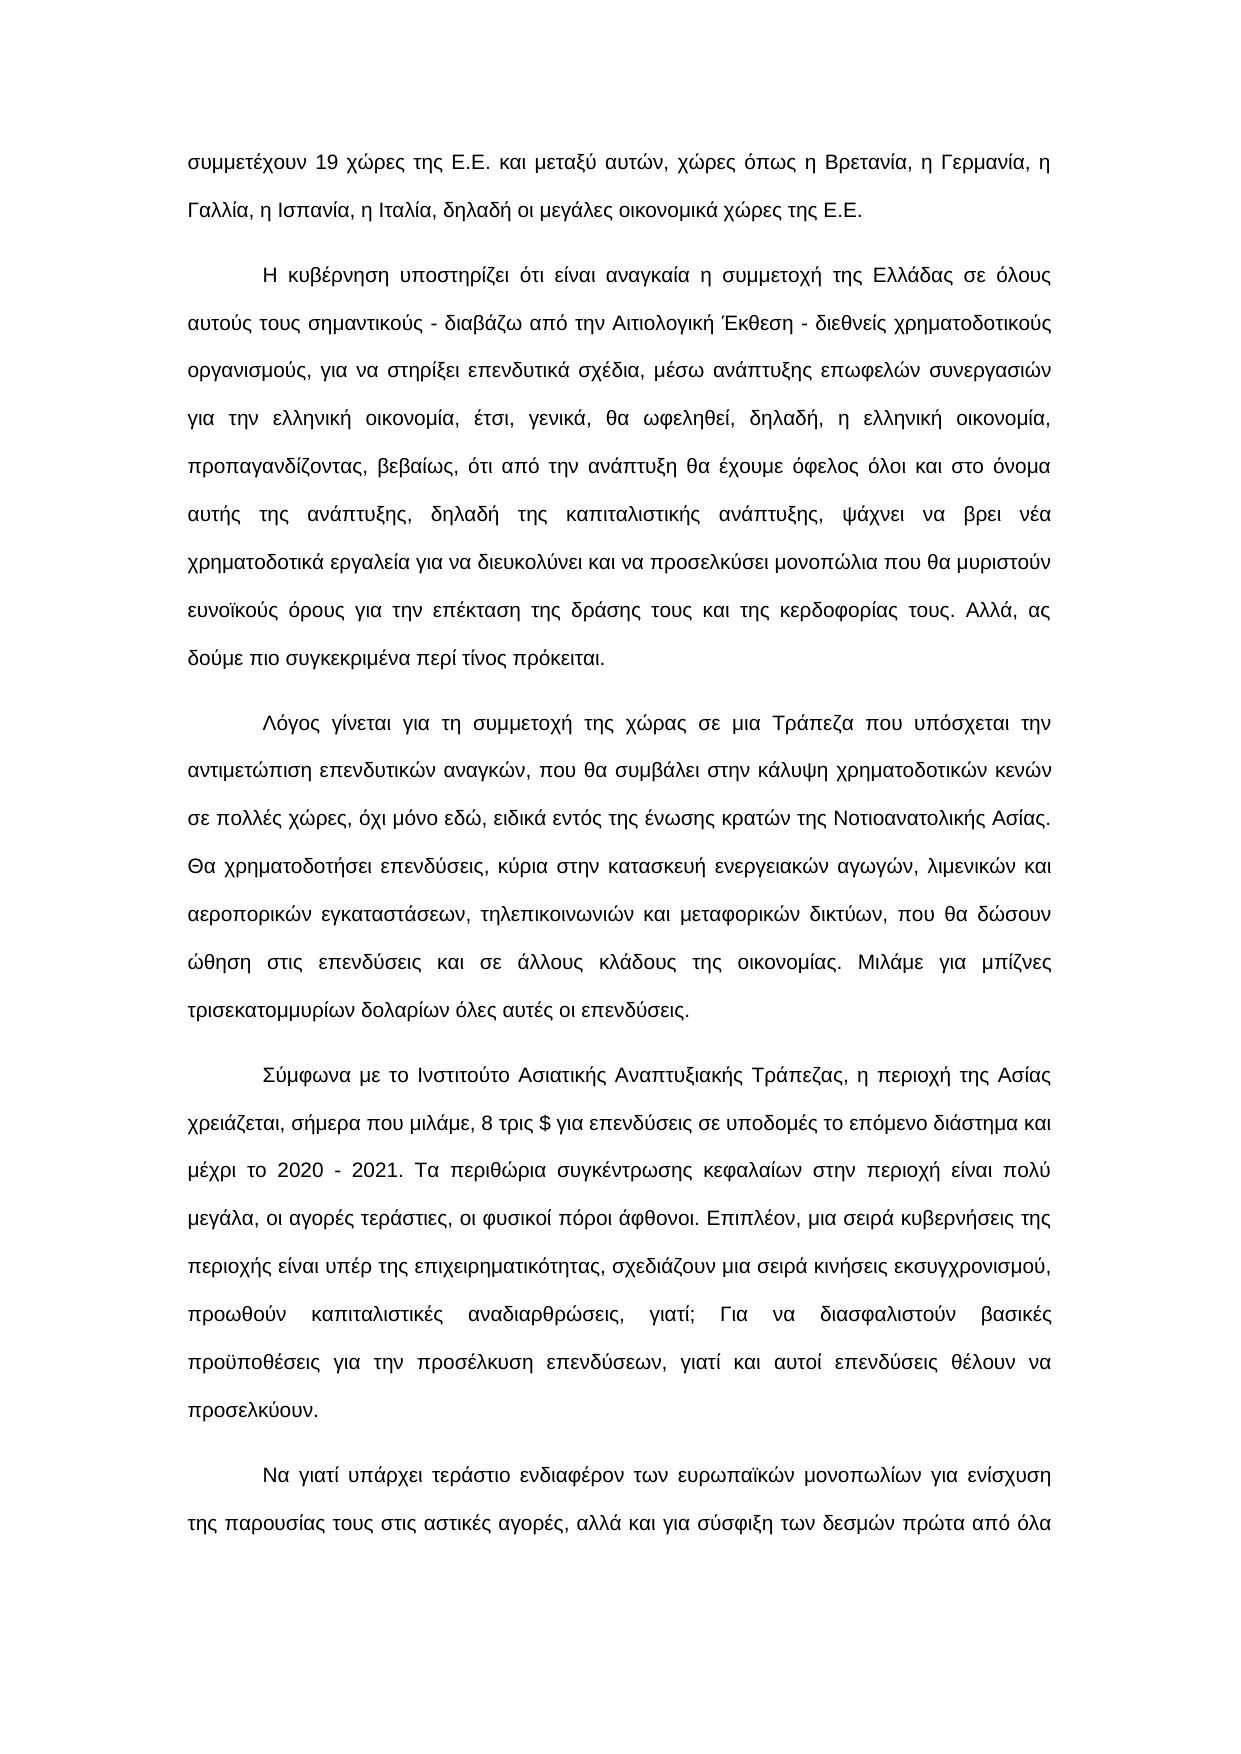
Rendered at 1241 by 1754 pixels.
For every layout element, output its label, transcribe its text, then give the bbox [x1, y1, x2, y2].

text Σύμφωνα με το Ινστιτούτο Ασιατικής Αναπτυξιακής Τράπεζας, η περιοχή της Ασίας χρειάζεται, σήμερα που μιλάμε, 8 τρις $ για επενδύσεις σε υποδομές το επόμενο διάστημα και μέχρι το 2020 - 2021. Τα περιθώρια συγκέντρωσης κεφαλαίων στην περιοχή είναι πολύ μεγάλα, οι αγορές τεράστιες, οι φυσικοί πόροι άφθονοι. Επιπλέον, μια σειρά κυβερνήσεις της περιοχής είναι υπέρ της επιχειρηματικότητας, σχεδιάζουν μια σειρά κινήσεις εκσυγχρονισμού, προωθούν καπιταλιστικές αναδιαρθρώσεις, γιατί; Για να διασφαλιστούν βασικές προϋποθέσεις για την προσέλκυση επενδύσεων, γιατί και αυτοί επενδύσεις θέλουν να προσελκύουν. [187, 1062, 1053, 1422]
text Λόγος γίνεται για τη συμμετοχή της χώρας σε μια Τράπεζα που υπόσχεται την αντιμετώπιση επενδυτικών αναγκών, που θα συμβάλει στην κάλυψη χρηματοδοτικών κενών σε πολλές χώρες, όχι μόνο εδώ, ειδικά εντός της ένωσης κρατών της Νοτιοανατολικής Ασίας. Θα χρηματοδοτήσει επενδύσεις, κύρια στην κατασκευή ενεργειακών αγωγών, λιμενικών και αεροπορικών εγκαταστάσεων, τηλεπικοινωνιών και μεταφορικών δικτύων, που θα δώσουν ώθηση στις επενδύσεις και σε άλλους κλάδους της οικονομίας. Μιλάμε για μπίζνες τρισεκατομμυρίων δολαρίων όλες αυτές οι επενδύσεις. [187, 710, 1053, 1022]
text Η κυβέρνηση υποστηρίζει ότι είναι αναγκαία η συμμετοχή της Ελλάδας σε όλους αυτούς τους σημαντικούς - διαβάζω από την Αιτιολογική Έκθεση - διεθνείς χρηματοδοτικούς οργανισμούς, για να στηρίξει επενδυτικά σχέδια, μέσω ανάπτυξης επωφελών συνεργασιών για την ελληνική οικονομία, έτσι, γενικά, θα ωφεληθεί, δηλαδή, η ελληνική οικονομία, προπαγανδίζοντας, βεβαίως, ότι από την ανάπτυξη θα έχουμε όφελος όλοι και στο όνομα αυτής της ανάπτυξης, δηλαδή της καπιταλιστικής ανάπτυξης, ψάχνει να βρει νέα χρηματοδοτικά εργαλεία για να διευκολύνει και να προσελκύσει μονοπώλια που θα μυριστούν ευνοϊκούς όρους για την επέκταση της δράσης τους και της κερδοφορίας τους. Αλλά, ας δούμε πιο συγκεκριμένα περί τίνος πρόκειται. [187, 262, 1053, 670]
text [187, 1462, 1053, 1534]
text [187, 150, 1053, 222]
